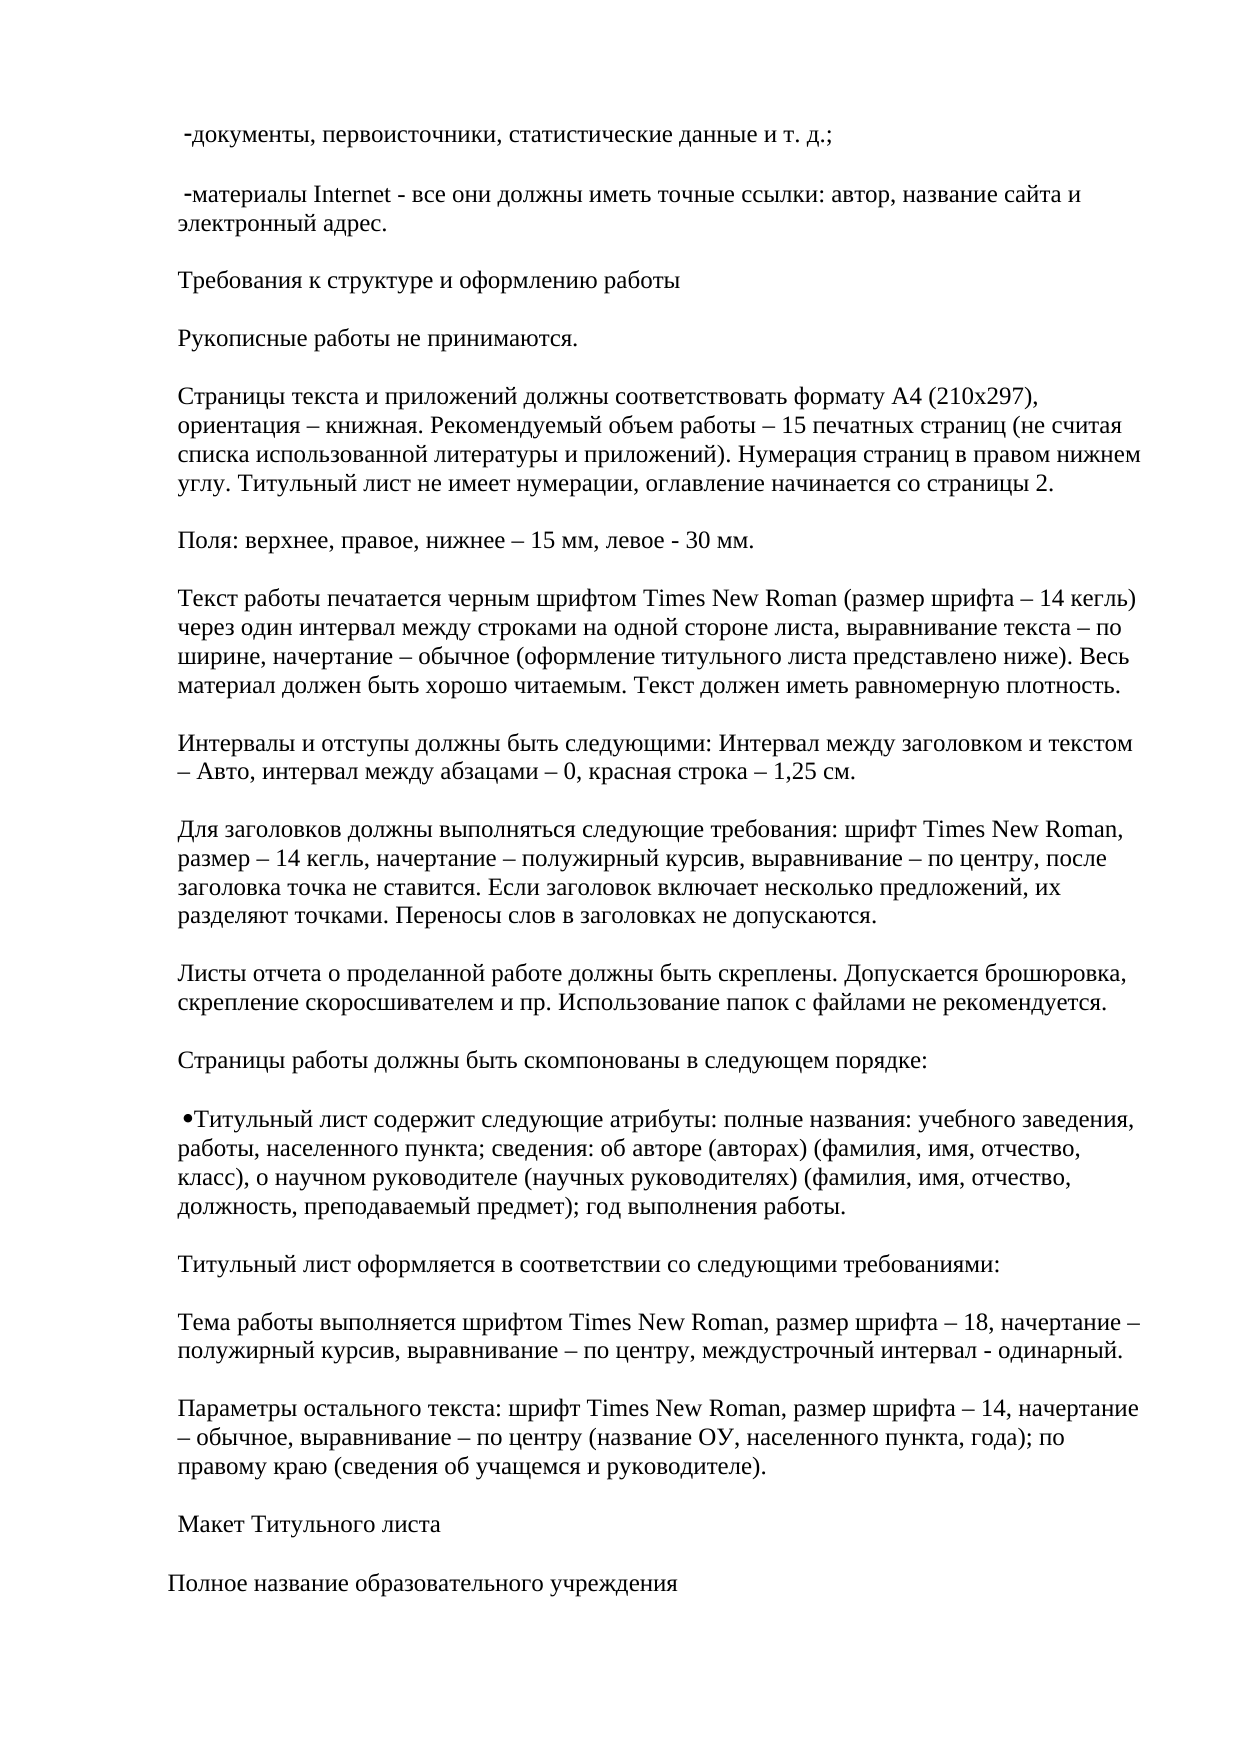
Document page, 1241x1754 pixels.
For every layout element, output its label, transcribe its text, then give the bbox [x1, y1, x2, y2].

text Рукописные работы не принимаются. [177, 323, 1152, 352]
text Листы отчета о проделанной работе должны быть скреплены. Допускается брошюровка, скрепление скоросшивателем и пр. Использование папок с файлами не рекомендуется. [177, 958, 1152, 1016]
text Страницы текста и приложений должны соответствовать формату А4 (210х297), ориентация – книжная. Рекомендуемый объем работы – 15 печатных страниц (не считая списка использованной литературы и приложений). Нумерация страниц в правом нижнем углу. Титульный лист не имеет нумерации, оглавление начинается со страницы 2. [177, 381, 1152, 496]
text ​ документы, первоисточники, статистические данные и т. д.; [177, 118, 1152, 148]
text ​ Титульный лист содержит следующие атрибуты: полные названия: учебного заведения, работы, населенного пункта; сведения: об авторе (авторах) (фамилия, имя, отчество, класс), о научном руководителе (научных руководителях) (фамилия, имя, отчество, должность, преподаваемый предмет); год выполнения работы. [177, 1103, 1152, 1219]
text Для заголовков должны выполняться следующие требования: шрифт Times New Roman, размер – 14 кегль, начертание – полужирный курсив, выравнивание – по центру, после заголовка точка не ставится. Если заголовок включает несколько предложений, их разделяют точками. Переносы слов в заголовках не допускаются. [177, 814, 1152, 929]
text Интервалы и отступы должны быть следующими: Интервал между заголовком и текстом – Авто, интервал между абзацами – 0, красная строка – 1,25 см. [177, 728, 1152, 785]
text Страницы работы должны быть скомпонованы в следующем порядке: [177, 1045, 1152, 1074]
text Текст работы печатается черным шрифтом Times New Roman (размер шрифта – 14 кегль) через один интервал между строками на одной стороне листа, выравнивание текста – по ширине, начертание – обычное (оформление титульного листа представлено ниже). Весь материал должен быть хорошо читаемым. Текст должен иметь равномерную плотность. [177, 583, 1152, 698]
text Поля: верхнее, правое, нижнее – 15 мм, левое - 30 мм. [177, 526, 1152, 554]
text Требования к структуре и оформлению работы [177, 266, 1152, 294]
text Титульный лист оформляется в соответствии со следующими требованиями: [177, 1249, 1152, 1277]
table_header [166, 1567, 800, 1628]
text Тема работы выполняется шрифтом Times New Roman, размер шрифта – 18, начертание – полужирный курсив, выравнивание – по центру, междустрочный интервал - одинарный. [177, 1307, 1152, 1364]
text Параметры остального текста: шрифт Times New Roman, размер шрифта – 14, начертание – обычное, выравнивание – по центру (название ОУ, населенного пункта, года); по правому краю (сведения об учащемся и руководителе). [177, 1393, 1152, 1479]
text ​ материалы Internet - все они должны иметь точные ссылки: автор, название сайта и электронный адрес. [177, 177, 1152, 236]
text Макет Титульного листа [177, 1509, 1152, 1537]
